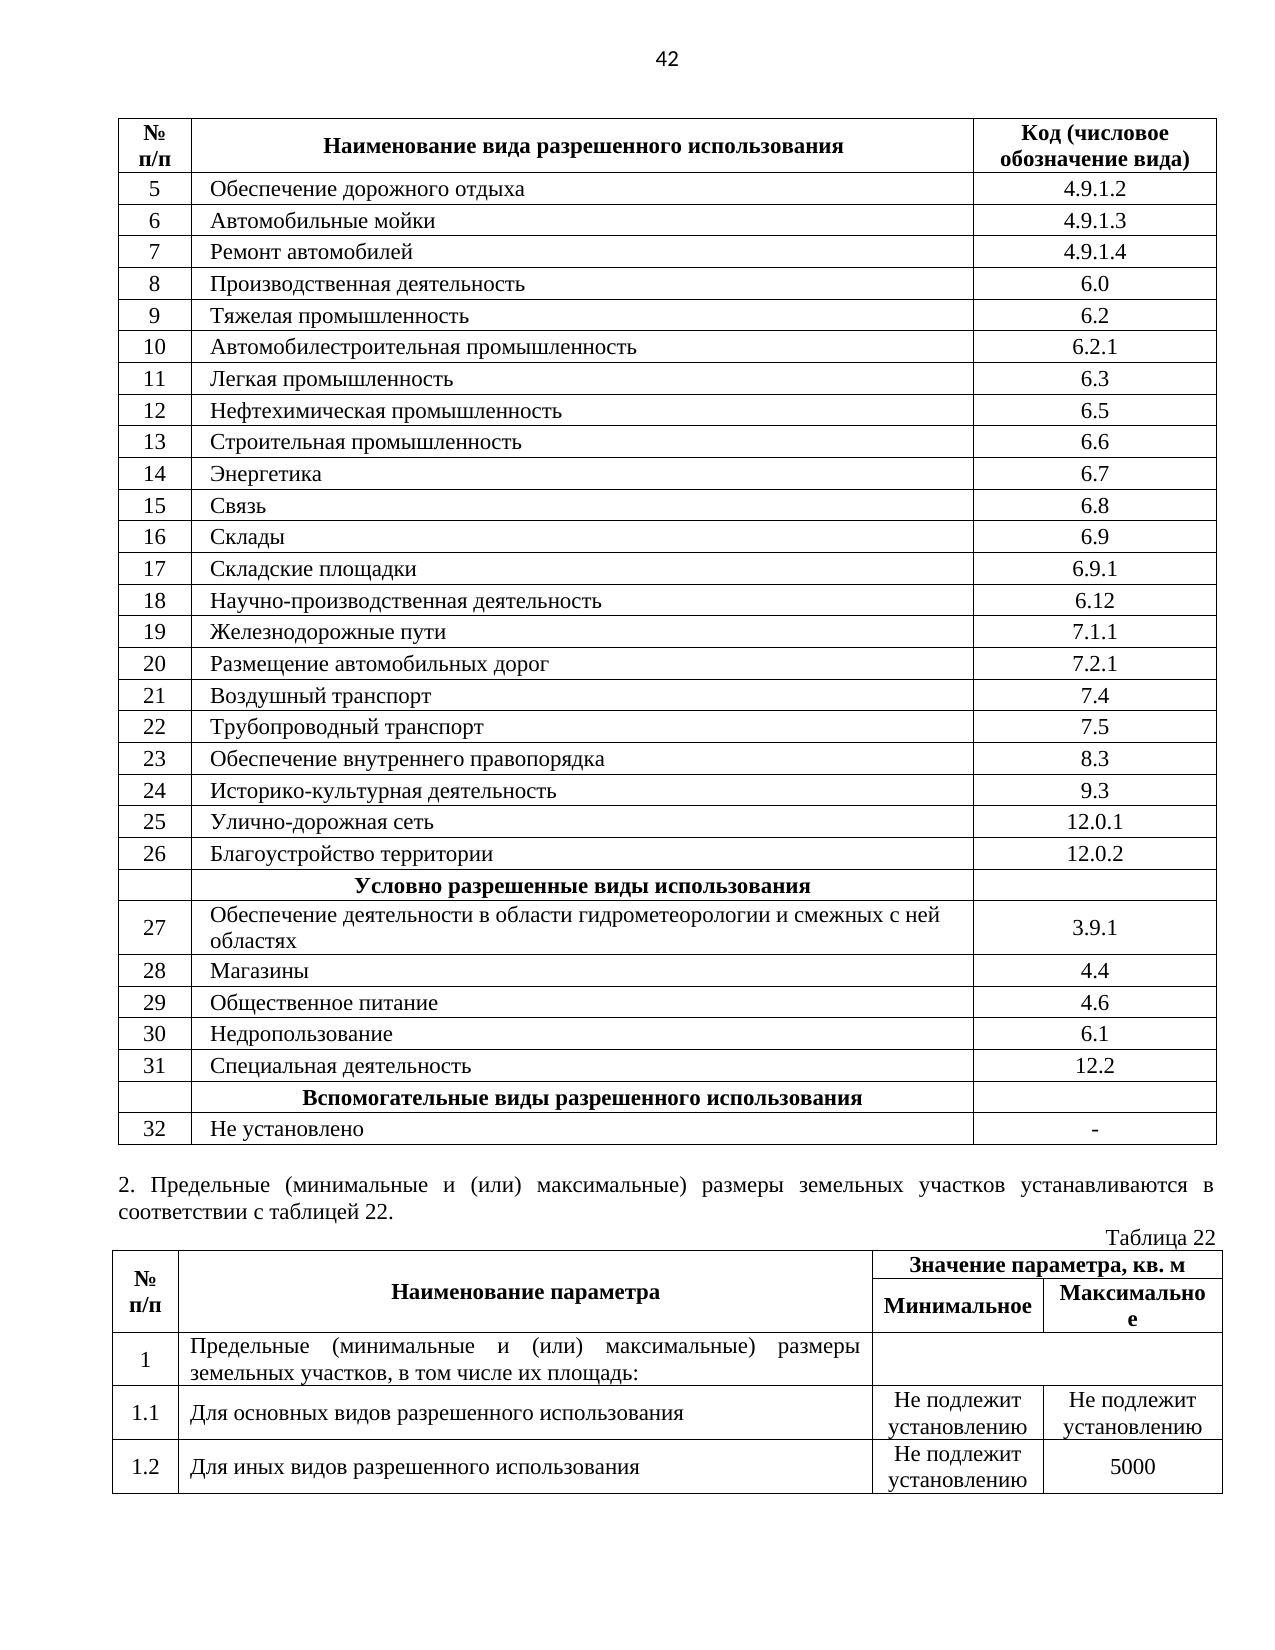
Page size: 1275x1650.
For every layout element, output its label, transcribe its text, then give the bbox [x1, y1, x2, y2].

table_cell [119, 1113, 191, 1144]
table_cell [974, 1082, 1216, 1112]
table_cell [119, 680, 191, 710]
table_cell [119, 901, 191, 954]
table_cell [119, 616, 191, 647]
table_cell 4.9.1.2 [974, 173, 1216, 203]
table_cell 6.3 [974, 363, 1216, 393]
table_cell Магазины [192, 955, 973, 986]
table_cell 12.0.2 [974, 838, 1216, 868]
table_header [192, 119, 973, 172]
table_cell [119, 521, 191, 552]
table_cell Обеспечение внутреннего правопорядка [192, 743, 973, 773]
table_cell [119, 838, 191, 868]
table_cell Минимальное [873, 1279, 1043, 1332]
table_cell [119, 1018, 191, 1049]
table_cell Не подлежит установлению [873, 1440, 1043, 1493]
table_cell Воздушный транспорт [192, 680, 973, 710]
table_cell [119, 743, 191, 773]
table_cell Связь [192, 490, 973, 520]
table_cell [119, 553, 191, 583]
table_header Код (числовое обозначение вида) [974, 119, 1216, 172]
table_cell Предельные (минимальные и (или) максимальные) размеры земельных участков, в том числе их площадь: [179, 1333, 872, 1385]
table_cell 6.9.1 [974, 553, 1216, 583]
table_cell Научно-производственная деятельность [192, 585, 973, 615]
table_cell Для иных видов разрешенного использования [179, 1440, 872, 1493]
table_cell [119, 1050, 191, 1081]
table_cell 7.4 [974, 680, 1216, 710]
table_cell Для основных видов разрешенного использования [179, 1386, 872, 1439]
table_cell Трубопроводный транспорт [192, 711, 973, 742]
table_cell Тяжелая промышленность [192, 300, 973, 330]
table_cell 6.8 [974, 490, 1216, 520]
table_cell [119, 806, 191, 837]
table_cell 4.6 [974, 987, 1216, 1017]
table_cell 1 [113, 1333, 178, 1385]
table_cell [119, 458, 191, 488]
table_cell 9.3 [974, 775, 1216, 805]
table_cell 6.6 [974, 426, 1216, 457]
table_cell Легкая промышленность [192, 363, 973, 393]
table_cell 7.5 [974, 711, 1216, 742]
table_cell 12.2 [974, 1050, 1216, 1081]
table_cell Не установлено [192, 1113, 973, 1144]
table_cell Не подлежит установлению [1044, 1386, 1222, 1439]
table_cell [119, 490, 191, 520]
table_header Значение параметра, кв. м [873, 1251, 1222, 1278]
table_cell [873, 1333, 1222, 1385]
table_cell Размещение автомобильных дорог [192, 648, 973, 678]
table_cell 8.3 [974, 743, 1216, 773]
table_cell 12.0.1 [974, 806, 1216, 837]
table_header № п/п [113, 1251, 178, 1332]
table_cell Недропользование [192, 1018, 973, 1049]
table_cell Склады [192, 521, 973, 552]
table_cell Не подлежит установлению [873, 1386, 1043, 1439]
table_cell Энергетика [192, 458, 973, 488]
table_cell [119, 173, 191, 203]
table_cell Автомобилестроительная промышленность [192, 331, 973, 362]
table_cell Вспомогательные виды разрешенного использования [192, 1082, 973, 1112]
table_cell [119, 268, 191, 298]
table_cell [119, 205, 191, 235]
table_cell [119, 987, 191, 1017]
table_cell [119, 331, 191, 362]
table_cell [974, 870, 1216, 900]
table_cell Обеспечение дорожного отдыха [192, 173, 973, 203]
table_cell Железнодорожные пути [192, 616, 973, 647]
table_cell 7.2.1 [974, 648, 1216, 678]
table_cell 7.1.1 [974, 616, 1216, 647]
table_cell 6.12 [974, 585, 1216, 615]
table_cell 6.2 [974, 300, 1216, 330]
table_cell Обеспечение деятельности в области гидрометеорологии и смежных с ней областях [192, 901, 973, 954]
table_cell Историко-культурная деятельность [192, 775, 973, 805]
table_cell 6.9 [974, 521, 1216, 552]
table_cell 5000 [1044, 1440, 1222, 1493]
table_cell Улично-дорожная сеть [192, 806, 973, 837]
table_cell 4.9.1.4 [974, 236, 1216, 267]
table_cell Складские площадки [192, 553, 973, 583]
table_cell Нефтехимическая промышленность [192, 395, 973, 425]
table_cell [119, 236, 191, 267]
table_cell 6.7 [974, 458, 1216, 488]
list 2. Предельные (минимальные и (или) максимальные) размеры земельных участков устанавливаются в соответствии с таблицей 22. [118, 1171, 1216, 1224]
table_cell [119, 585, 191, 615]
table_cell [119, 363, 191, 393]
table_cell 6.5 [974, 395, 1216, 425]
table_cell Максимальное [1044, 1279, 1222, 1332]
table_header № п/п [119, 119, 191, 172]
table_cell [119, 648, 191, 678]
table_cell Ремонт автомобилей [192, 236, 973, 267]
table_cell Специальная деятельность [192, 1050, 973, 1081]
table_cell 4.9.1.3 [974, 205, 1216, 235]
table_cell 1.2 [113, 1440, 178, 1493]
table_cell Строительная промышленность [192, 426, 973, 457]
table_cell Производственная деятельность [192, 268, 973, 298]
table_cell 6.2.1 [974, 331, 1216, 362]
table_cell [119, 395, 191, 425]
table_cell 6.0 [974, 268, 1216, 298]
table_cell [119, 711, 191, 742]
table_cell 1.1 [113, 1386, 178, 1439]
text Таблица 22 [118, 1224, 1216, 1250]
table_cell [119, 300, 191, 330]
table_cell Общественное питание [192, 987, 973, 1017]
table_cell 3.9.1 [974, 901, 1216, 954]
table_cell [119, 870, 191, 900]
table_header Наименование параметра [179, 1251, 872, 1332]
table_cell Условно разрешенные виды использования [192, 870, 973, 900]
table_cell [119, 775, 191, 805]
table_cell [119, 426, 191, 457]
table_cell 6.1 [974, 1018, 1216, 1049]
table_cell [119, 1082, 191, 1112]
table_cell Благоустройство территории [192, 838, 973, 868]
table_cell Автомобильные мойки [192, 205, 973, 235]
table_cell [119, 955, 191, 986]
table_cell - [974, 1113, 1216, 1144]
table_cell 4.4 [974, 955, 1216, 986]
